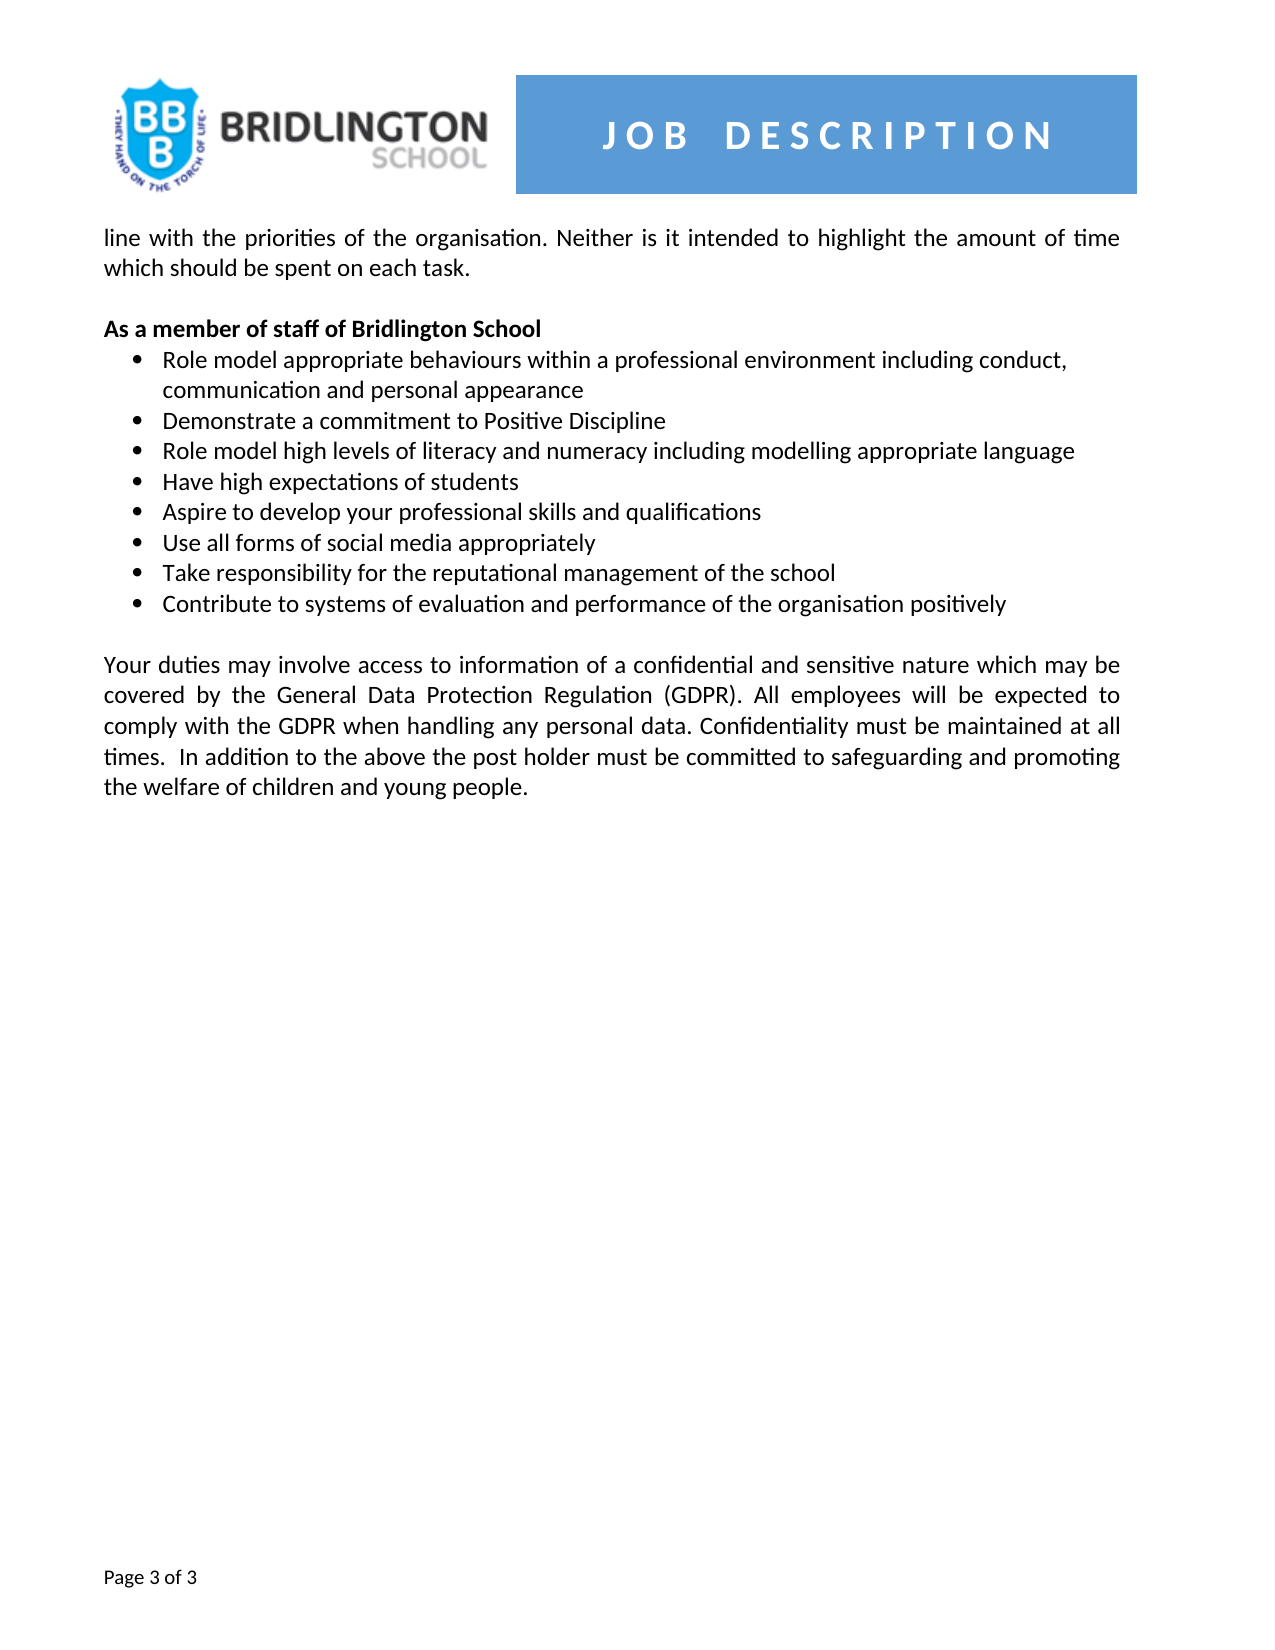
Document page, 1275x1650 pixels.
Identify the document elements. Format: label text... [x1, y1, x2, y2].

list Role model high levels of literacy and numeracy including modelling appropriate language [133, 435, 1122, 466]
text Your duties may involve access to information of a confidential and sensitive nature which may be covered by the General Data Protection Regulation (GDPR). All employees will be expected to comply with the GDPR when handling any personal data. Confidentiality must be maintained at all times. In addition to the above the post holder must be committed to safeguarding and promoting the welfare of children and young people. [103, 649, 1122, 802]
picture [114, 75, 499, 194]
list Take responsibility for the reputational management of the school [133, 557, 1122, 588]
list Use all forms of social media appropriately [133, 527, 1122, 557]
list Aspire to develop your professional skills and qualifications [133, 496, 1122, 527]
text As a member of staff of Bridlington School [103, 313, 1122, 344]
list Have high expectations of students [133, 466, 1122, 496]
list Contribute to systems of evaluation and performance of the organisation positively [133, 588, 1122, 618]
list Role model appropriate behaviours within a professional environment including conduct, communication and personal appearance [133, 344, 1122, 405]
list Demonstrate a commitment to Positive Discipline [133, 405, 1122, 435]
